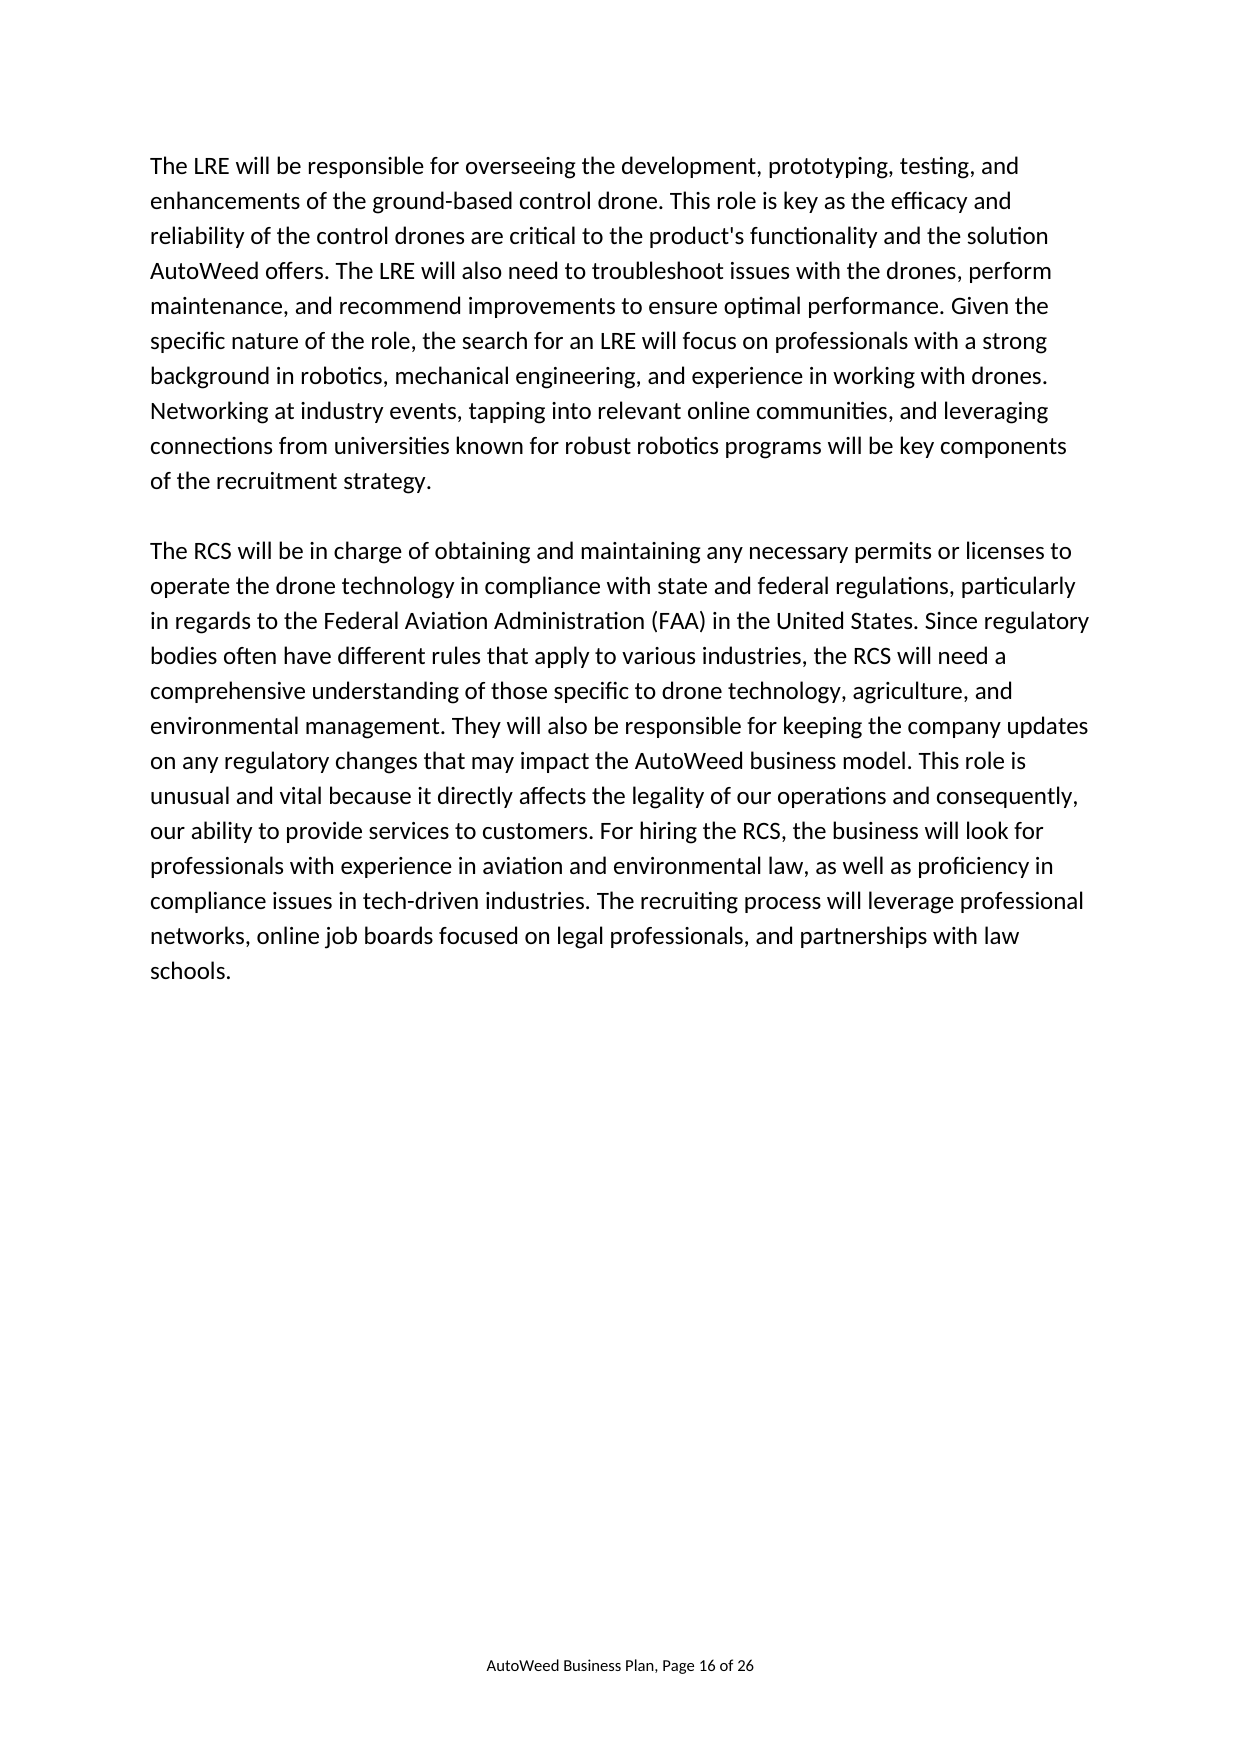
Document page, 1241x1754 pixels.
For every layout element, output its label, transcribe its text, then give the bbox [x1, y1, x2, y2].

text The LRE will be responsible for overseeing the development, prototyping, testing, and enhancements of the ground-based control drone. This role is key as the efficacy and reliability of the control drones are critical to the product's functionality and the solution AutoWeed offers. The LRE will also need to troubleshoot issues with the drones, perform maintenance, and recommend improvements to ensure optimal performance. Given the specific nature of the role, the search for an LRE will focus on professionals with a strong background in robotics, mechanical engineering, and experience in working with drones. Networking at industry events, tapping into relevant online communities, and leveraging connections from universities known for robust robotics programs will be key components of the recruitment strategy. [150, 150, 1090, 496]
text The RCS will be in charge of obtaining and maintaining any necessary permits or licenses to operate the drone technology in compliance with state and federal regulations, particularly in regards to the Federal Aviation Administration (FAA) in the United States. Since regulatory bodies often have different rules that apply to various industries, the RCS will need a comprehensive understanding of those specific to drone technology, agriculture, and environmental management. They will also be responsible for keeping the company updates on any regulatory changes that may impact the AutoWeed business model. This role is unusual and vital because it directly affects the legality of our operations and consequently, our ability to provide services to customers. For hiring the RCS, the business will look for professionals with experience in aviation and environmental law, as well as proficiency in compliance issues in tech-driven industries. The recruiting process will leverage professional networks, online job boards focused on legal professionals, and partnerships with law schools. [150, 535, 1090, 986]
